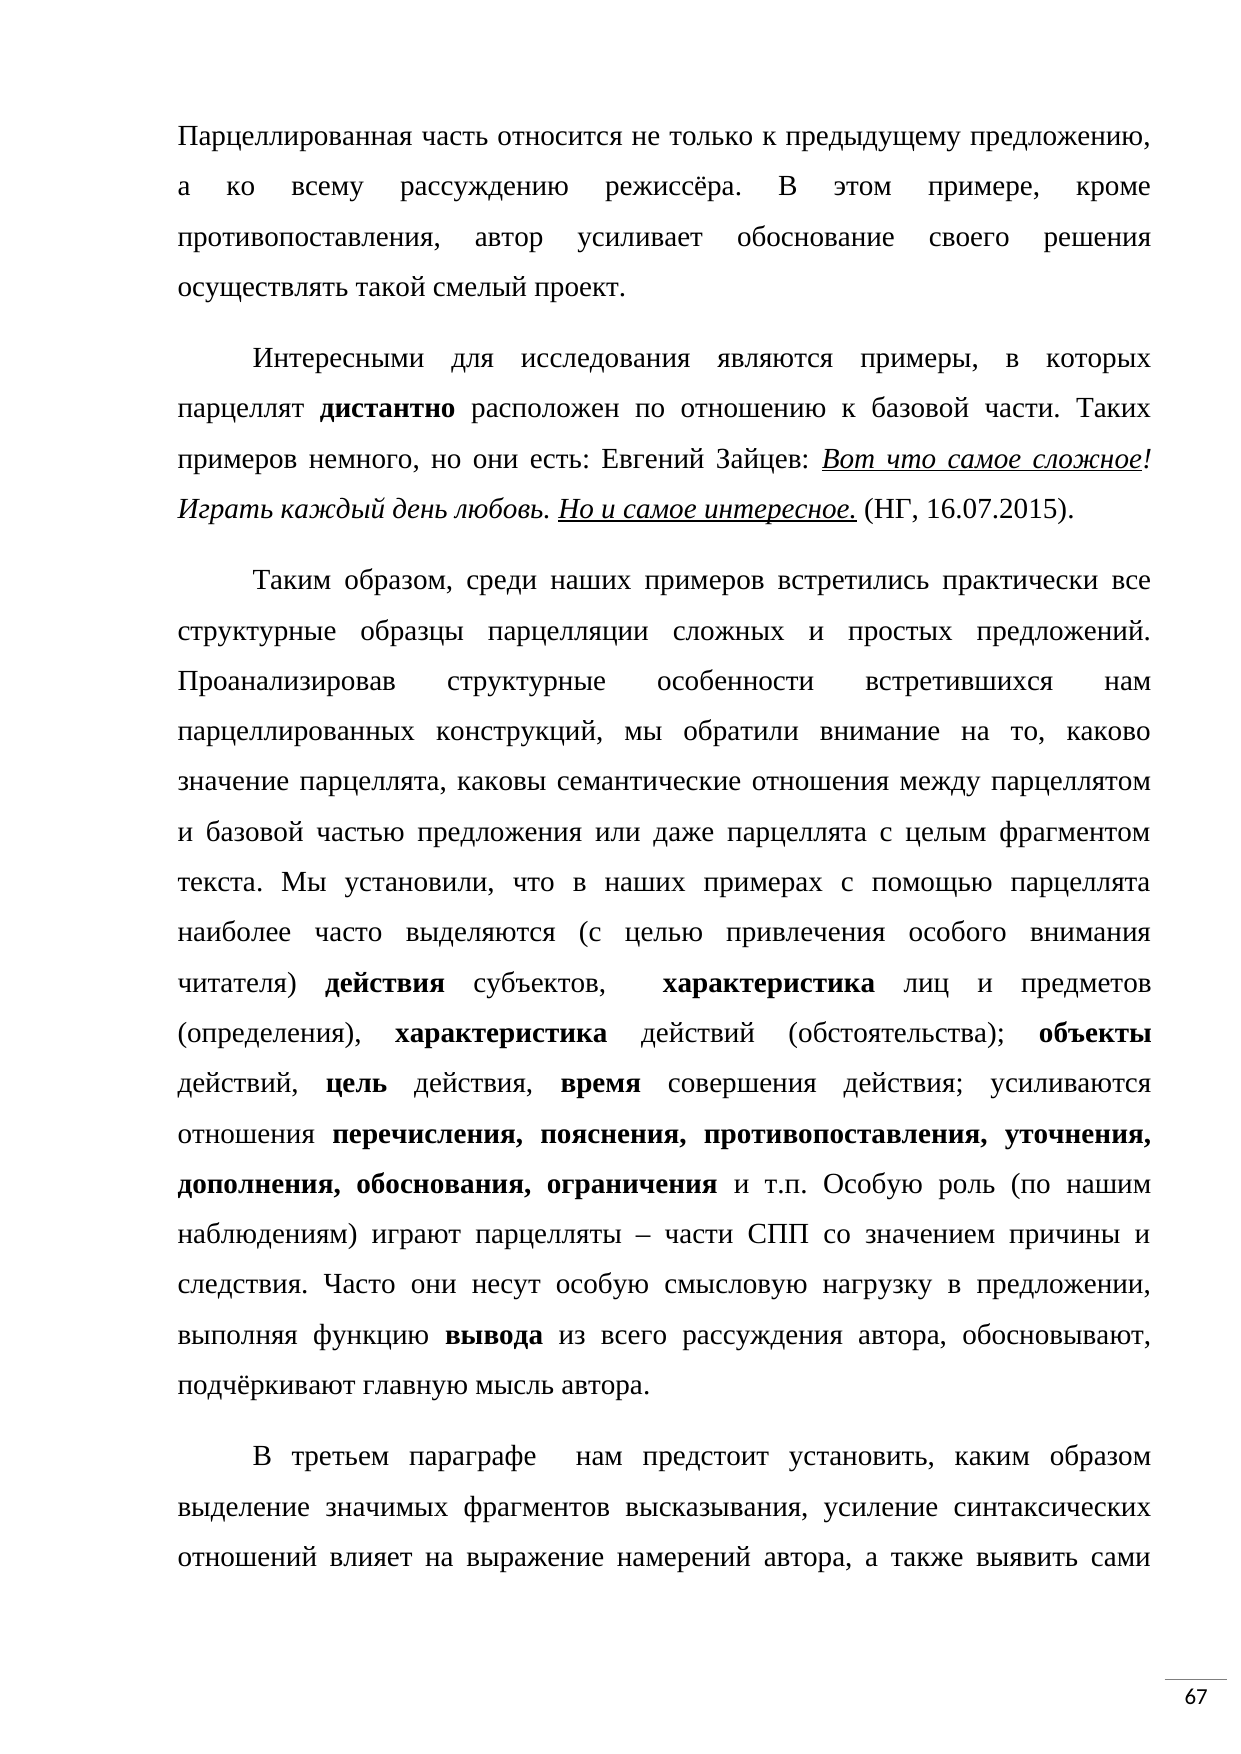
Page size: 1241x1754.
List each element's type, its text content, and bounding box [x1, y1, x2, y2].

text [177, 1438, 1152, 1573]
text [177, 118, 1152, 303]
text Таким образом, среди наших примеров встретились практически все структурные образцы парцелляции сложных и простых предложений. Проанализировав структурные особенности встретившихся нам парцеллированных конструкций, мы обратили внимание на то, каково значение парцеллята, каковы семантические отношения между парцеллятом и базовой частью предложения или даже парцеллята с целым фрагментом текста. Мы установили, что в наших примерах с помощью парцеллята наиболее часто выделяются (с целью привлечения особого внимания читателя) действия субъектов, характеристика лиц и предметов (определения), характеристика действий (обстоятельства); объекты действий, цель действия, время совершения действия; усиливаются отношения перечисления, пояснения, противопоставления, уточнения, дополнения, обоснования, ограничения и т.п. Особую роль (по нашим наблюдениям) играют парцелляты – части СПП со значением причины и следствия. Часто они несут особую смысловую нагрузку в предложении, выполняя функцию вывода из всего рассуждения автора, обосновывают, подчёркивают главную мысль автора. [177, 562, 1152, 1401]
text Интересными для исследования являются примеры, в которых парцеллят дистантно расположен по отношению к базовой части. Таких примеров немного, но они есть: Евгений Зайцев: Вот что самое сложное! Играть каждый день любовь. Но и самое интересное. (НГ, 16.07.2015). [177, 340, 1152, 525]
